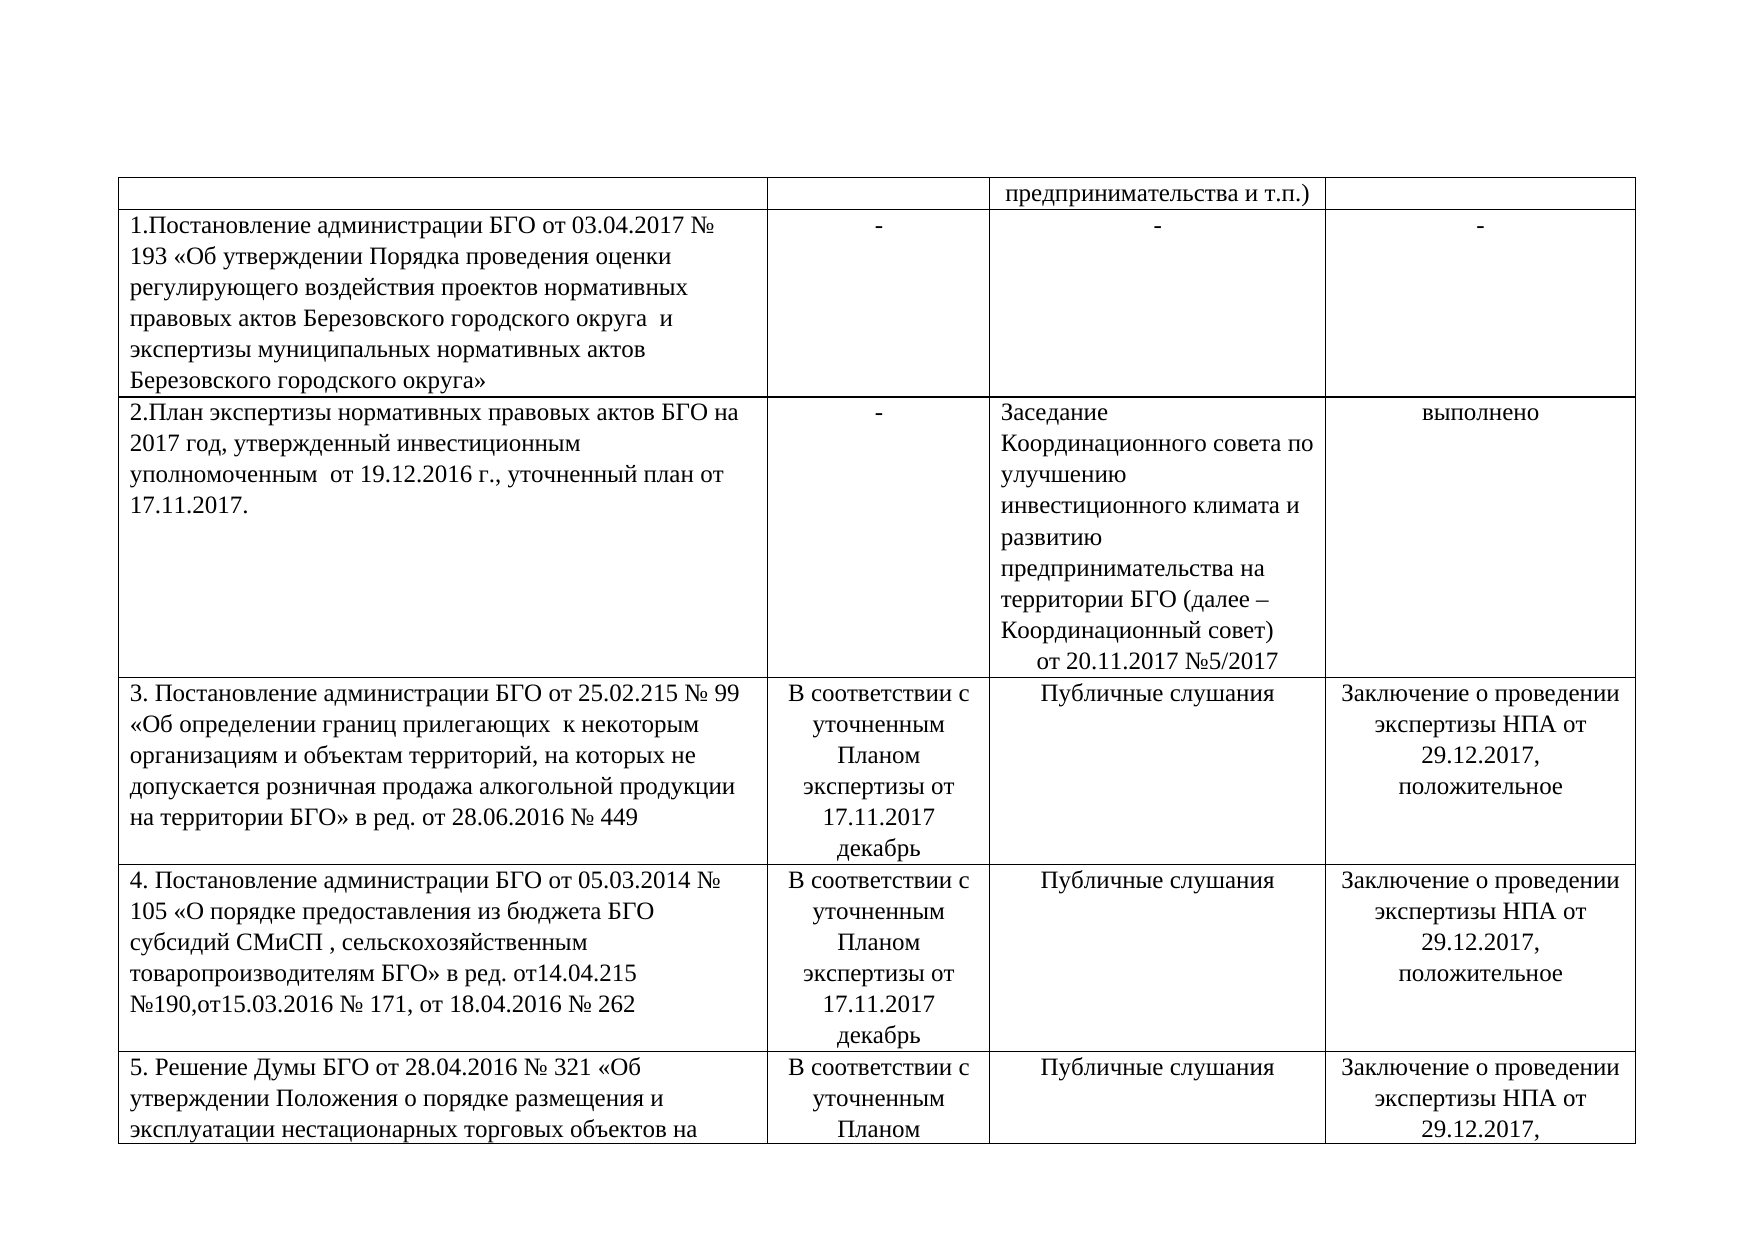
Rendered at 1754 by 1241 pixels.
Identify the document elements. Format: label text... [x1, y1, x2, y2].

table_cell - [768, 398, 989, 677]
table_cell 2.План экспертизы нормативных правовых актов БГО на 2017 год, утвержденный инвестиционным уполномоченным от 19.12.2016 г., уточненный план от 17.11.2017. [119, 398, 767, 677]
table_cell выполнено [1326, 398, 1635, 677]
table_cell Заседание Координационного совета по улучшению инвестиционного климата и развитию предпринимательства на территории БГО (далее – Координационный совет) от 20.11.2017 №5/2017 [990, 398, 1325, 677]
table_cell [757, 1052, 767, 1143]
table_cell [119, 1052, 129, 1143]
table_cell Публичные слушания [990, 865, 1325, 1051]
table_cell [1326, 865, 1635, 1051]
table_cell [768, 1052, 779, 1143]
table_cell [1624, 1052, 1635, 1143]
table_cell 4. Постановление администрации БГО от 05.03.2014 № 105 «О порядке предоставления из бюджета БГО субсидий СМиСП , сельскохозяйственным товаропроизводителям БГО» в ред. от14.04.215 №190,от15.03.2016 № 171, от 18.04.2016 № 262 [119, 865, 767, 1051]
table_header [990, 178, 1325, 209]
table_cell Публичные слушания [990, 1052, 1325, 1143]
table_cell - [768, 210, 989, 396]
table_cell - [1326, 210, 1635, 396]
table_cell 3. Постановление администрации БГО от 25.02.215 № 99 «Об определении границ прилегающих к некоторым организациям и объектам территорий, на которых не допускается розничная продажа алкогольной продукции на территории БГО» в ред. от 28.06.2016 № 449 [119, 678, 767, 864]
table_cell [768, 865, 989, 1051]
table_cell Заключение о проведении экспертизы НПА от 29.12.2017, положительное [1326, 678, 1635, 864]
table_cell Публичные слушания [990, 678, 1325, 864]
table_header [768, 178, 989, 209]
table_cell В соответствии с уточненным Планом экспертизы от 17.11.2017 декабрь [768, 678, 989, 864]
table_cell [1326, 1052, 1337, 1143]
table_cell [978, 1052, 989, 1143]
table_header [1326, 178, 1635, 209]
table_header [119, 178, 767, 209]
table_cell 1.Постановление администрации БГО от 03.04.2017 № 193 «Об утверждении Порядка проведения оценки регулирующего воздействия проектов нормативных правовых актов Березовского городского округа и экспертизы муниципальных нормативных актов Березовского городского округа» [119, 210, 767, 396]
table_cell - [990, 210, 1325, 396]
